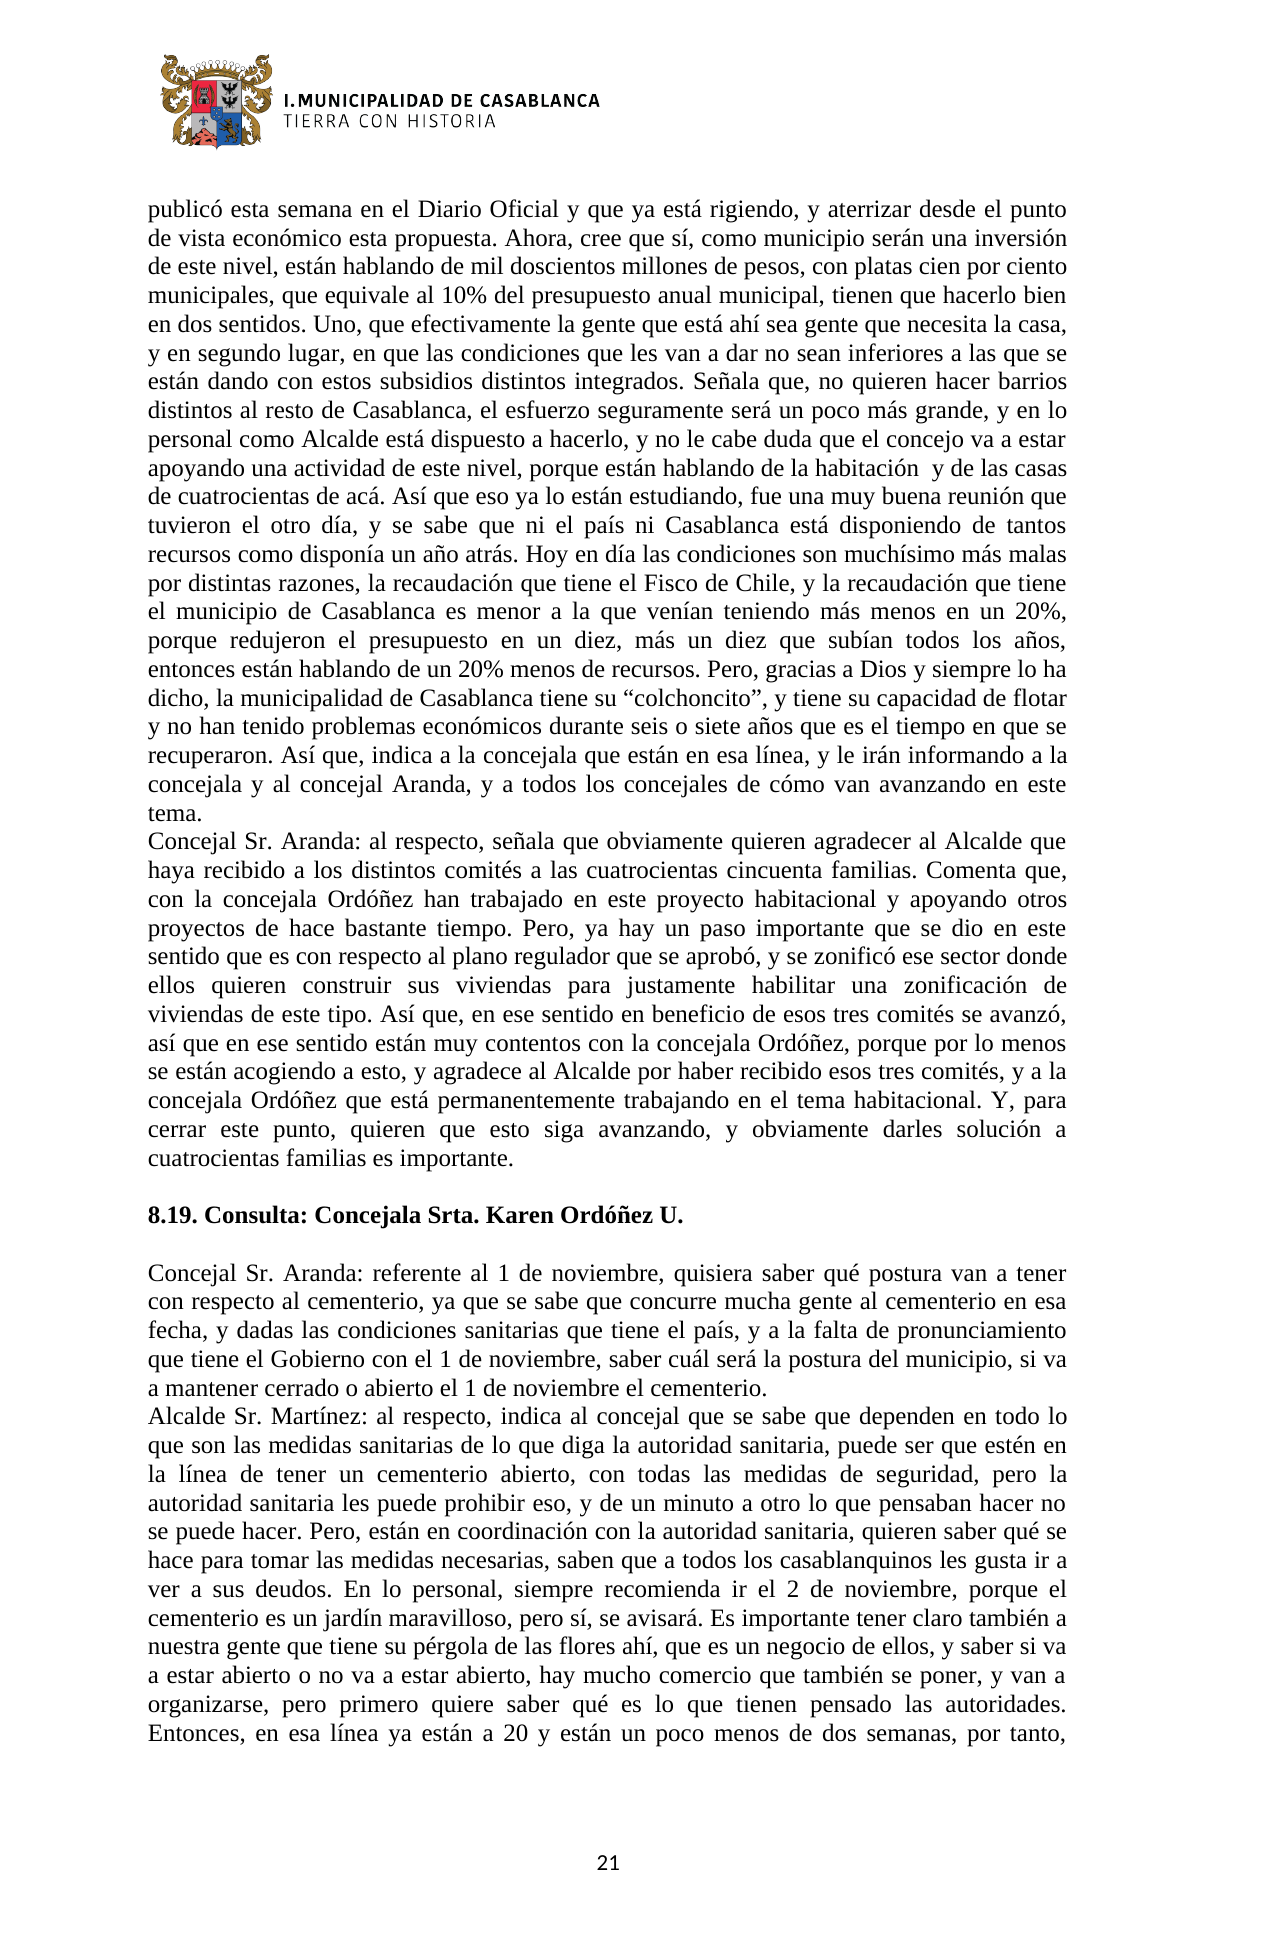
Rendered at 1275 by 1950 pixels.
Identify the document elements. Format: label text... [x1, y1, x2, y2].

text Concejal Sr. Aranda: referente al 1 de noviembre, quisiera saber qué postura van a tener con respecto al cementerio, ya que se sabe que concurre mucha gente al cementerio en esa fecha, y dadas las condiciones sanitarias que tiene el país, y a la falta de pronunciamiento que tiene el Gobierno con el 1 de noviembre, saber cuál será la postura del municipio, si va a mantener cerrado o abierto el 1 de noviembre el cementerio. [148, 1258, 1068, 1401]
text 8.19. Consulta: Concejala Srta. Karen Ordóñez U. [148, 1200, 1068, 1229]
picture [147, 14, 615, 194]
text Concejal Sr. Aranda: al respecto, señala que obviamente quieren agradecer al Alcalde que haya recibido a los distintos comités a las cuatrocientas cincuenta familias. Comenta que, con la concejala Ordóñez han trabajado en este proyecto habitacional y apoyando otros proyectos de hace bastante tiempo. Pero, ya hay un paso importante que se dio en este sentido que es con respecto al plano regulador que se aprobó, y se zonificó ese sector donde ellos quieren construir sus viviendas para justamente habilitar una zonificación de viviendas de este tipo. Así que, en ese sentido en beneficio de esos tres comités se avanzó, así que en ese sentido están muy contentos con la concejala Ordóñez, porque por lo menos se están acogiendo a esto, y agradece al Alcalde por haber recibido esos tres comités, y a la concejala Ordóñez que está permanentemente trabajando en el tema habitacional. Y, para cerrar este punto, quieren que esto siga avanzando, y obviamente darles solución a cuatrocientas familias es importante. [148, 826, 1068, 1171]
